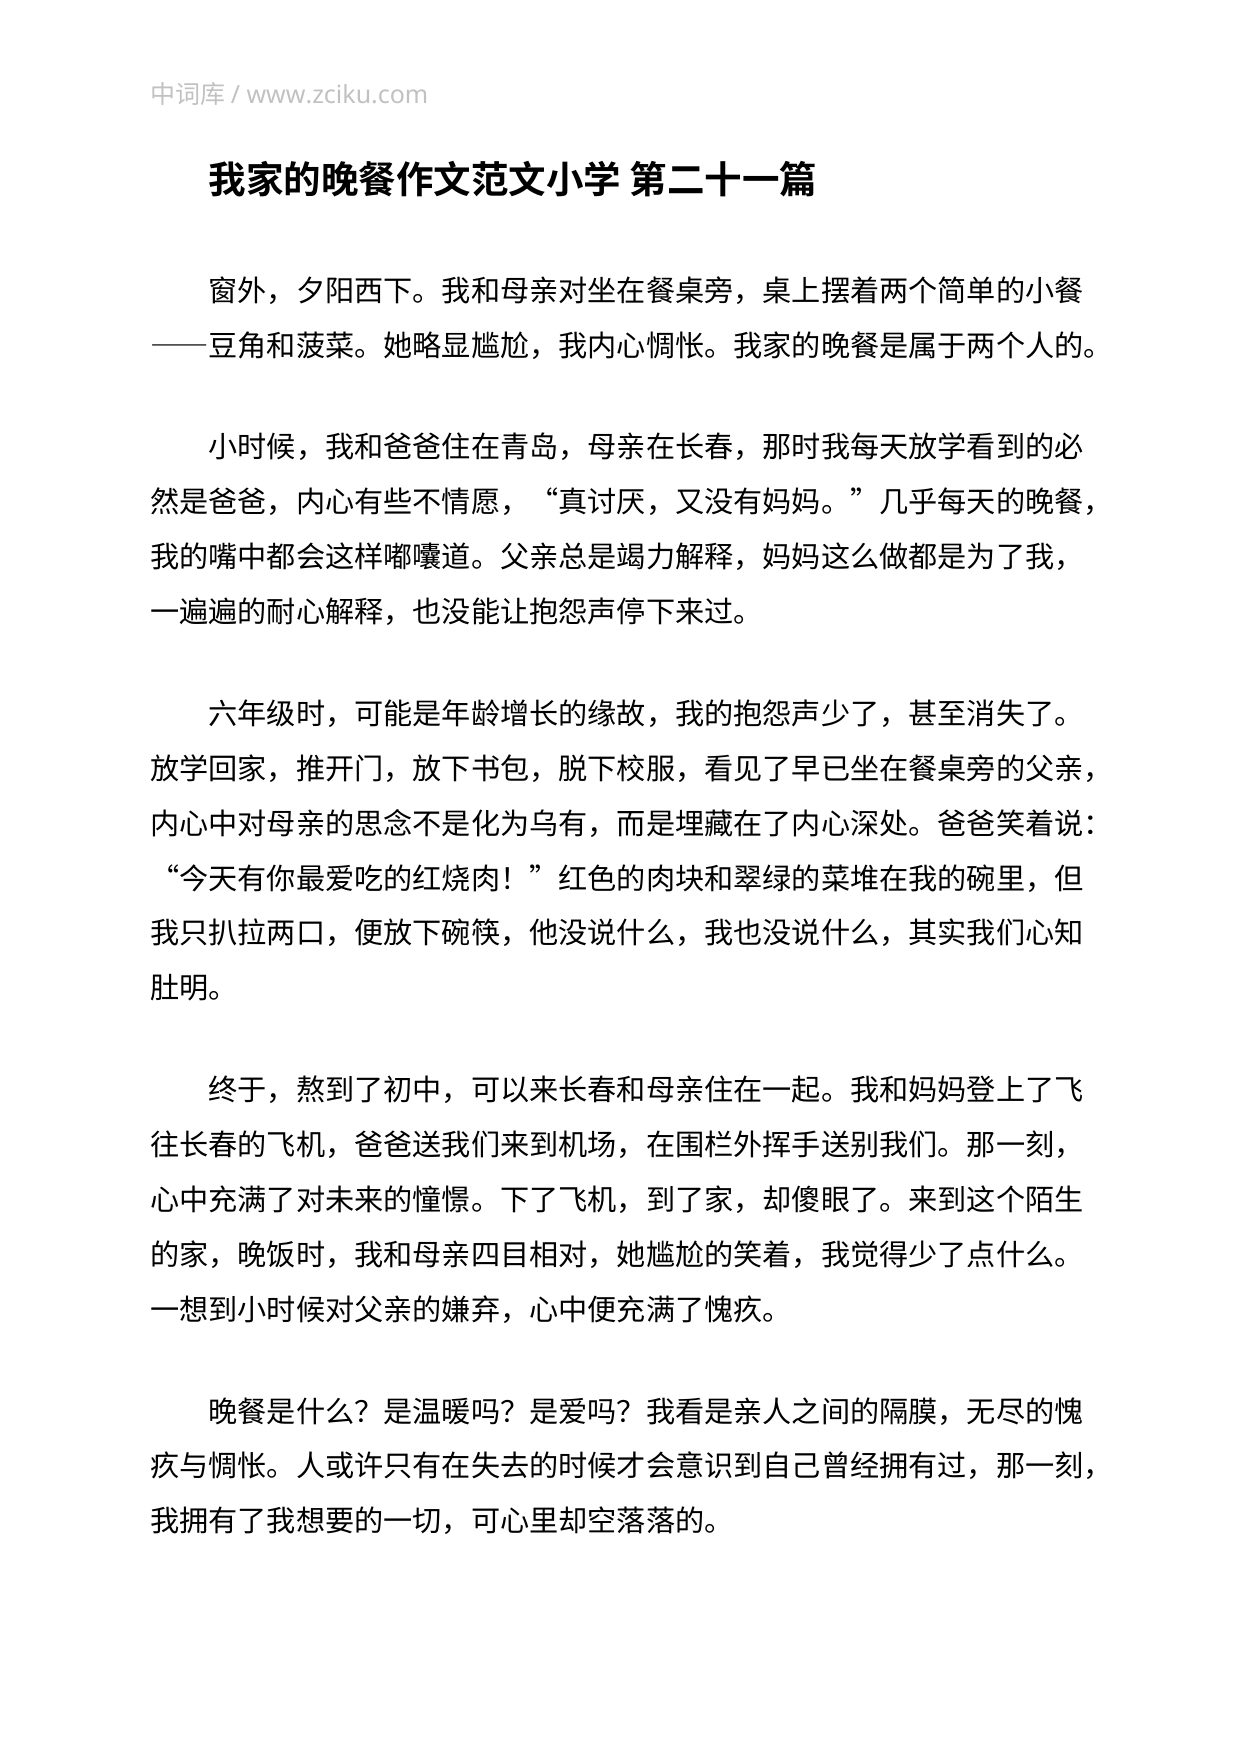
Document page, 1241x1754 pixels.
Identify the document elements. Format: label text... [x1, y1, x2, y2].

text 小时候，我和爸爸住在青岛，母亲在长春，那时我每天放学看到的必然是爸爸，内心有些不情愿，“真讨厌，又没有妈妈。”几乎每天的晚餐，我的嘴中都会这样嘟囔道。父亲总是竭力解释，妈妈这么做都是为了我，一遍遍的耐心解释，也没能让抱怨声停下来过。 [150, 424, 1090, 631]
text 我家的晚餐作文范文小学 第二十一篇 [150, 150, 1090, 204]
text 终于，熬到了初中，可以来长春和母亲住在一起。我和妈妈登上了飞往长春的飞机，爸爸送我们来到机场，在围栏外挥手送别我们。那一刻，心中充满了对未来的憧憬。下了飞机，到了家，却傻眼了。来到这个陌生的家，晚饭时，我和母亲四目相对，她尴尬的笑着，我觉得少了点什么。一想到小时候对父亲的嫌弃，心中便充满了愧疚。 [150, 1067, 1090, 1329]
text 窗外，夕阳西下。我和母亲对坐在餐桌旁，桌上摆着两个简单的小餐——豆角和菠菜。她略显尴尬，我内心惆怅。我家的晚餐是属于两个人的。 [150, 267, 1090, 364]
text 晚餐是什么？是温暖吗？是爱吗？我看是亲人之间的隔膜，无尽的愧疚与惆怅。人或许只有在失去的时候才会意识到自己曾经拥有过，那一刻，我拥有了我想要的一切，可心里却空落落的。 [150, 1388, 1090, 1540]
text 六年级时，可能是年龄增长的缘故，我的抱怨声少了，甚至消失了。放学回家，推开门，放下书包，脱下校服，看见了早已坐在餐桌旁的父亲，内心中对母亲的思念不是化为乌有，而是埋藏在了内心深处。爸爸笑着说：“今天有你最爱吃的红烧肉！”红色的肉块和翠绿的菜堆在我的碗里，但我只扒拉两口，便放下碗筷，他没说什么，我也没说什么，其实我们心知肚明。 [150, 691, 1090, 1007]
